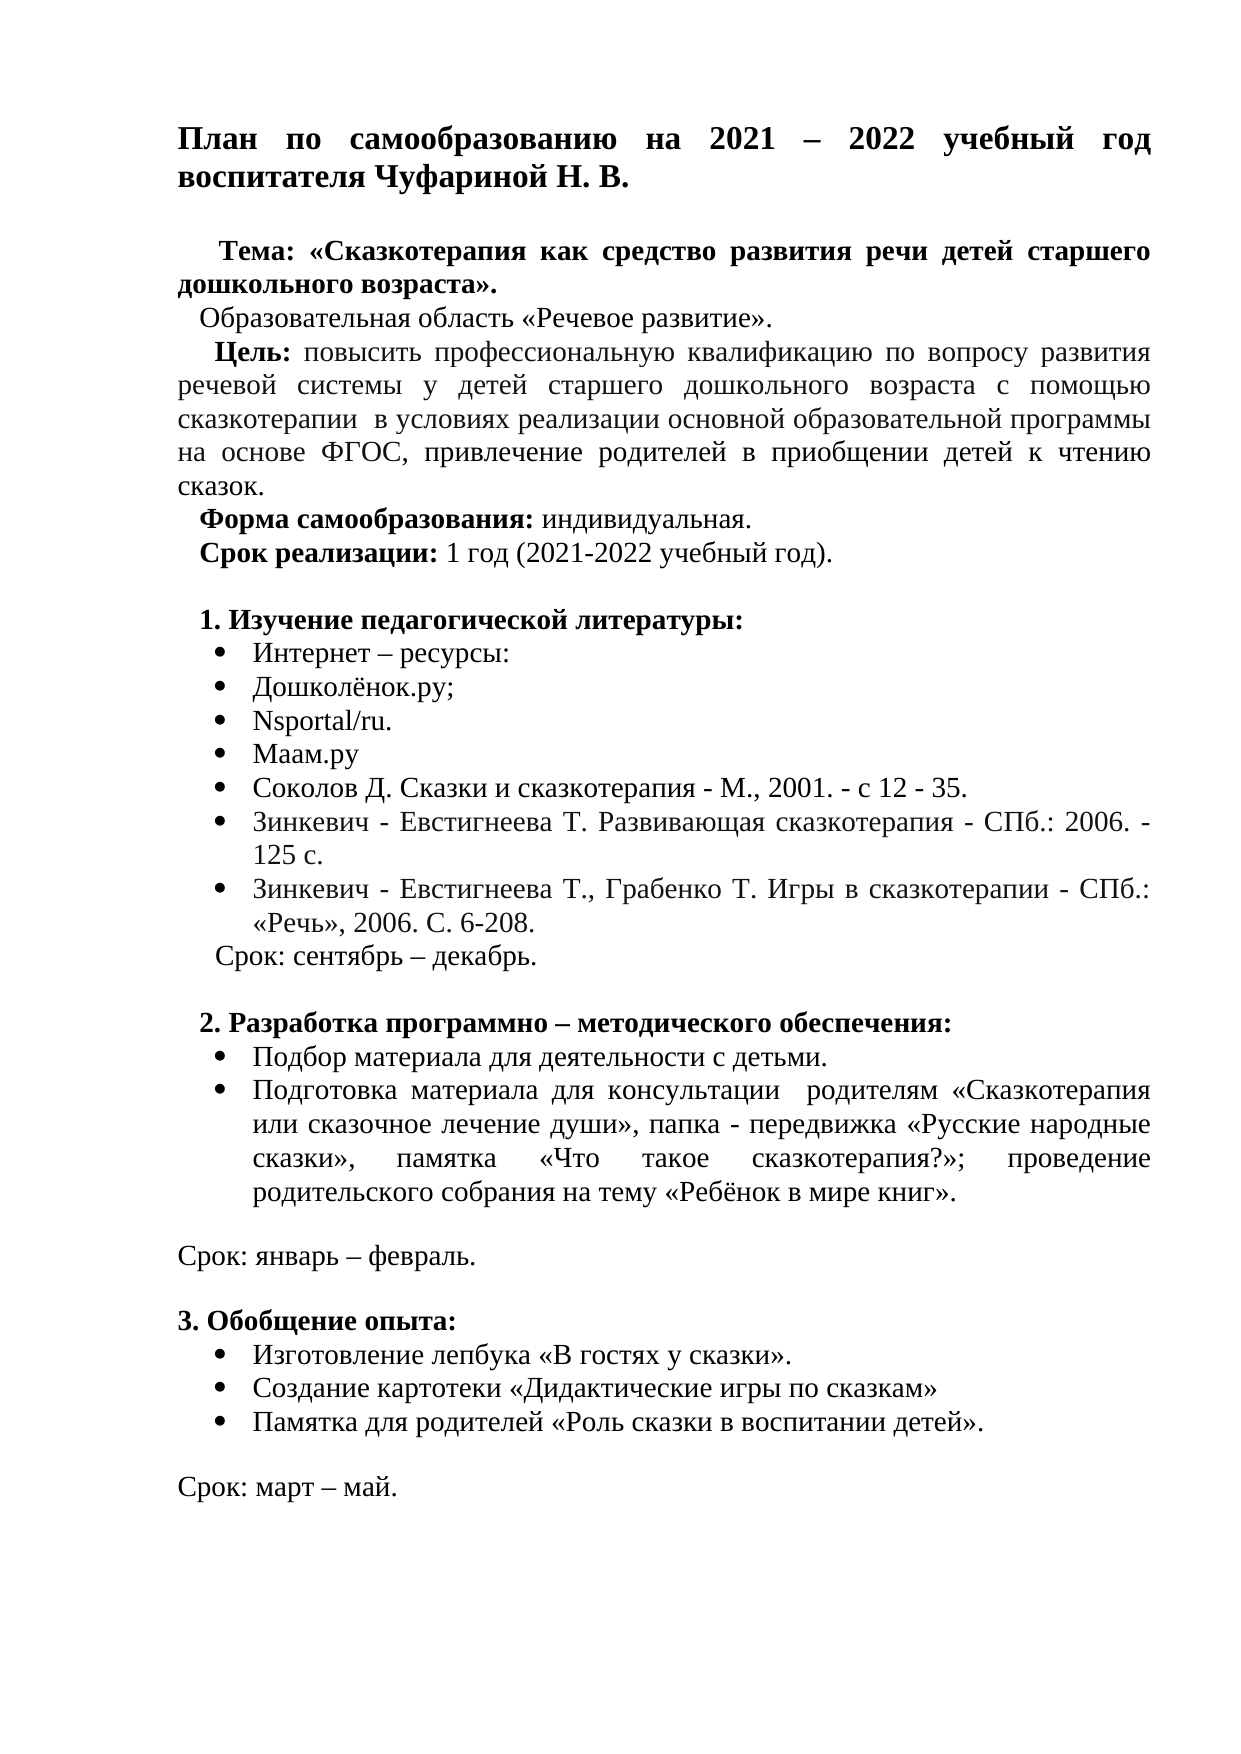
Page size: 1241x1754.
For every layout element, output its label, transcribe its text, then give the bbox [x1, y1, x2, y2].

text Форма самообразования: индивидуальная. [177, 501, 1152, 535]
list Nsportal/ru. [215, 703, 1152, 737]
text 1. Изучение педагогической литературы: [177, 602, 1152, 636]
list Зинкевич - Евстигнеева Т., Грабенко Т. Игры в сказкотерапии - СПб.: «Речь», 2006. С. 6-208. [215, 871, 1152, 938]
text Срок: январь – февраль. [177, 1238, 1152, 1272]
list Памятка для родителей «Роль сказки в воспитании детей». [215, 1404, 1152, 1438]
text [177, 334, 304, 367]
text Образовательная область «Речевое развитие». [177, 300, 1152, 334]
text Срок реализации: 1 год (2021-2022 учебный год). [177, 535, 1152, 568]
text 3. Обобщение опыта: [177, 1303, 1152, 1337]
list Соколов Д. Сказки и сказкотерапия - М., 2001. - с 12 - 35. [215, 770, 1152, 804]
list Интернет – ресурсы: [215, 636, 1152, 669]
text Срок: сентябрь – декабрь. [215, 938, 1152, 972]
list Изготовление лепбука «В гостях у сказки». [215, 1337, 1152, 1371]
list Подготовка материала для консультации родителям «Сказкотерапия или сказочное лечение души», папка - передвижка «Русские народные сказки», памятка «Что такое сказкотерапия?»; проведение родительского собрания на тему «Ребёнок в мире книг». [215, 1072, 1152, 1207]
text Срок: март – май. [177, 1469, 1152, 1503]
text План по самообразованию на 2021 – 2022 учебный год воспитателя Чуфариной Н. В. [177, 118, 1152, 195]
text 2. Разработка программно – методического обеспечения: [177, 1005, 1152, 1039]
list Подбор материала для деятельности с детьми. [215, 1039, 1152, 1072]
list Создание картотеки «Дидактические игры по сказкам» [215, 1371, 1152, 1404]
list Зинкевич - Евстигнеева Т. Развивающая сказкотерапия - СПб.: 2006. - 125 с. [215, 804, 1152, 871]
list Дошколёнок.ру; [215, 669, 1152, 703]
text Цель: повысить профессиональную квалификацию по вопросу развития речевой системы у детей старшего дошкольного возраста с помощью сказкотерапии в условиях реализации основной образовательной программы на основе ФГОС, привлечение родителей в приобщении детей к чтению сказок. [177, 434, 1152, 501]
text Тема: «Сказкотерапия как средство развития речи детей старшего дошкольного возраста». [177, 233, 1152, 300]
list Маам.ру [215, 737, 1152, 770]
